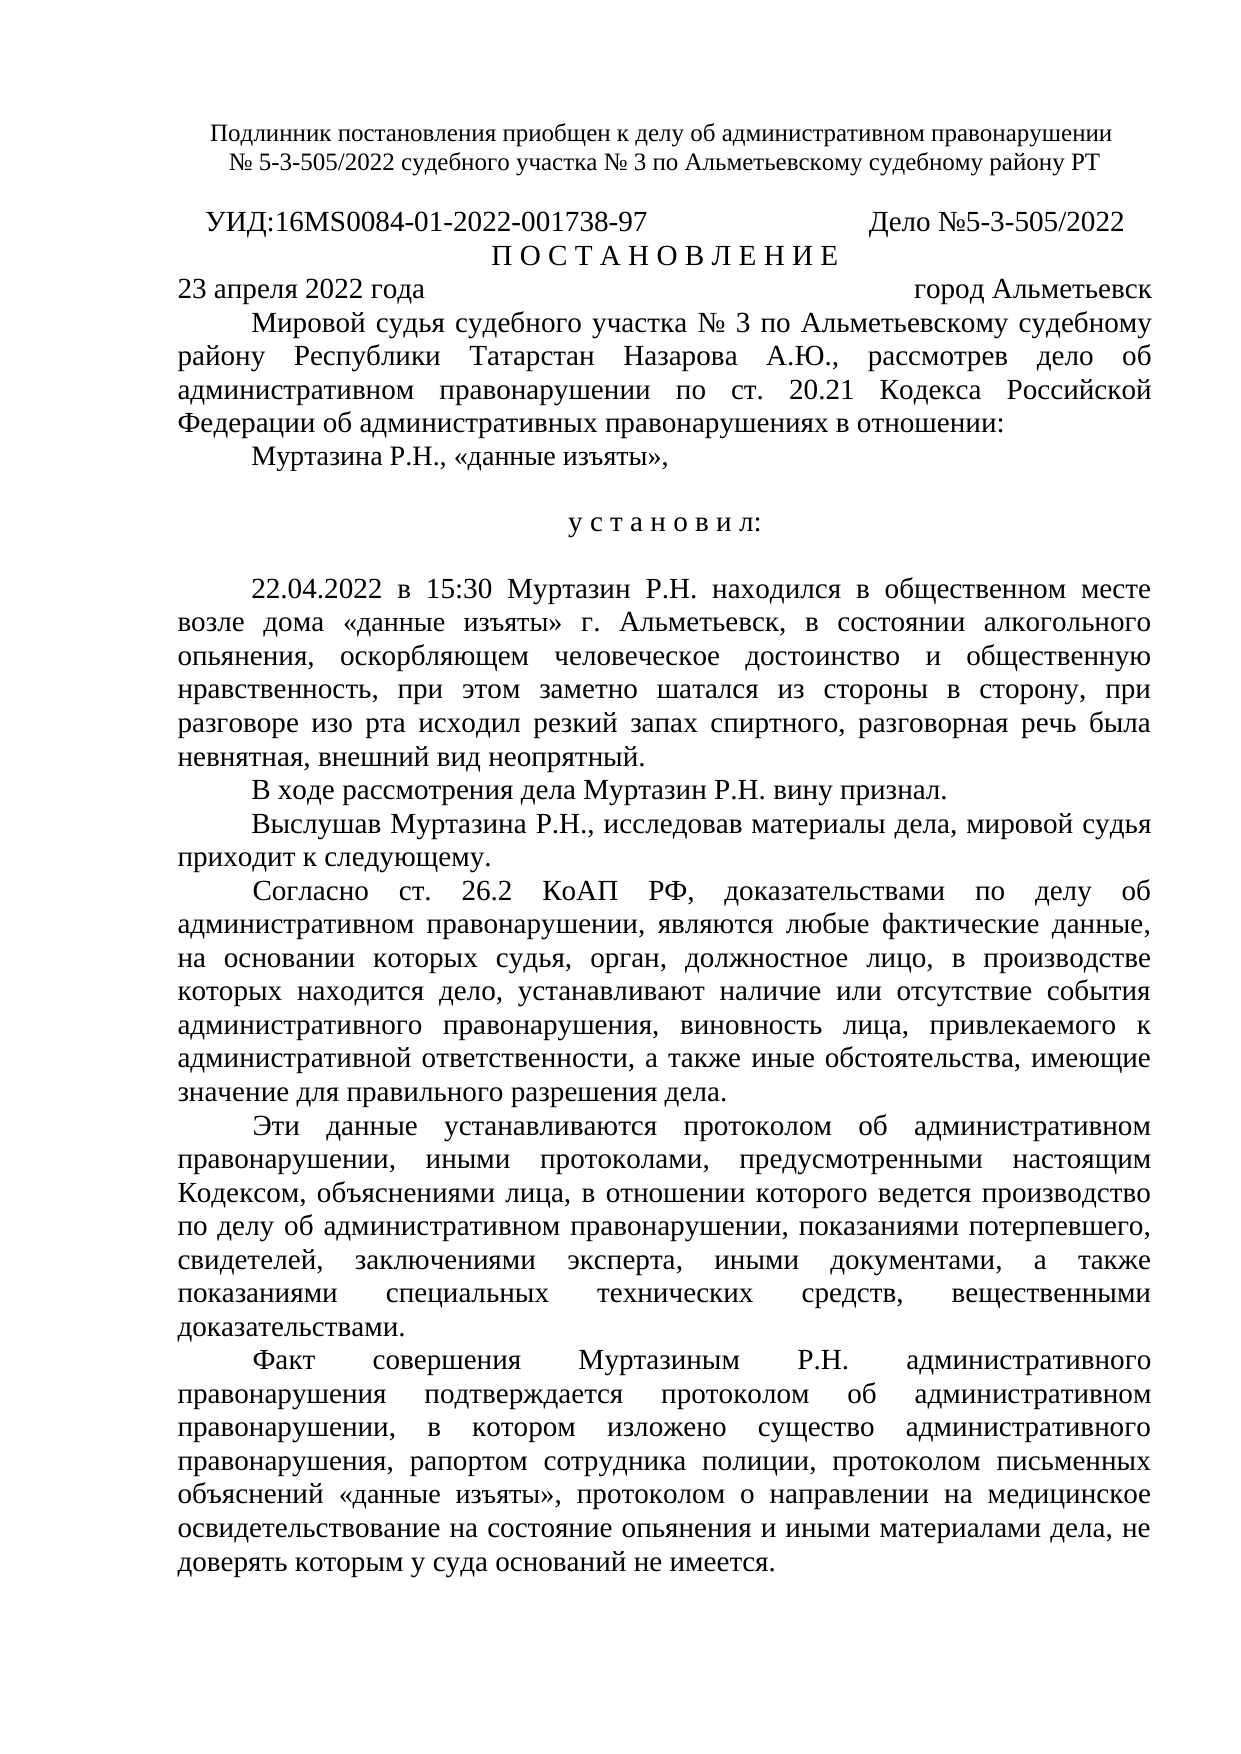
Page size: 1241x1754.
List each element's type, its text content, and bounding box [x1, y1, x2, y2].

text Выслушав Муртазина Р.Н., исследовав материалы дела, мировой судья приходит к следующему. [177, 806, 1152, 873]
text В ходе рассмотрения дела Муртазин Р.Н. вину признал. [177, 772, 1152, 806]
text 22.04.2022 в 15:30 Муртазин Р.Н. находился в общественном месте возле дома «данные изъяты» г. Альметьевск, в состоянии алкогольного опьянения, оскорбляющем человеческое достоинство и общественную нравственность, при этом заметно шатался из стороны в сторону, при разговоре изо рта исходил резкий запах спиртного, разговорная речь была невнятная, внешний вид неопрятный. [177, 571, 1152, 772]
text Мировой судья судебного участка № 3 по Альметьевскому судебному району Республики Татарстан Назарова А.Ю., рассмотрев дело об административном правонарушении по ст. 20.21 Кодекса Российской Федерации об административных правонарушениях в отношении: [177, 305, 1152, 439]
text Муртазина Р.Н., «данные изъяты», [177, 439, 1152, 472]
text П О С Т А Н О В Л Е Н И Е [177, 238, 1152, 271]
text Подлинник постановления приобщен к делу об административном правонарушении № 5-3-505/2022 судебного участка № 3 по Альметьевскому судебному району РТ [177, 118, 1152, 176]
text Согласно ст. 26.2 КоАП РФ, доказательствами по делу об административном правонарушении, являются любые фактические данные, на основании которых судья, орган, должностное лицо, в производстве которых находится дело, устанавливают наличие или отсутствие события административного правонарушения, виновность лица, привлекаемого к административной ответственности, а также иные обстоятельства, имеющие значение для правильного разрешения дела. [177, 873, 1152, 1108]
text Эти данные устанавливаются протоколом об административном правонарушении, иными протоколами, предусмотренными настоящим Кодексом, объяснениями лица, в отношении которого ведется производство по делу об административном правонарушении, показаниями потерпевшего, свидетелей, заключениями эксперта, иными документами, а также показаниями специальных технических средств, вещественными доказательствами. [177, 1108, 1152, 1342]
text УИД:16MS0084-01-2022-001738-97 Дело №5-3-505/2022 [177, 204, 1152, 238]
text 23 апреля 2022 года город Альметьевск [177, 271, 1152, 305]
text Факт совершения Муртазиным Р.Н. административного правонарушения подтверждается протоколом об административном правонарушении, в котором изложено существо административного правонарушения, рапортом сотрудника полиции, протоколом письменных объяснений «данные изъяты», протоколом о направлении на медицинское освидетельствование на состояние опьянения и иными материалами дела, не доверять которым у суда оснований не имеется. [177, 1342, 1152, 1577]
text у с т а н о в и л: [177, 504, 1152, 537]
